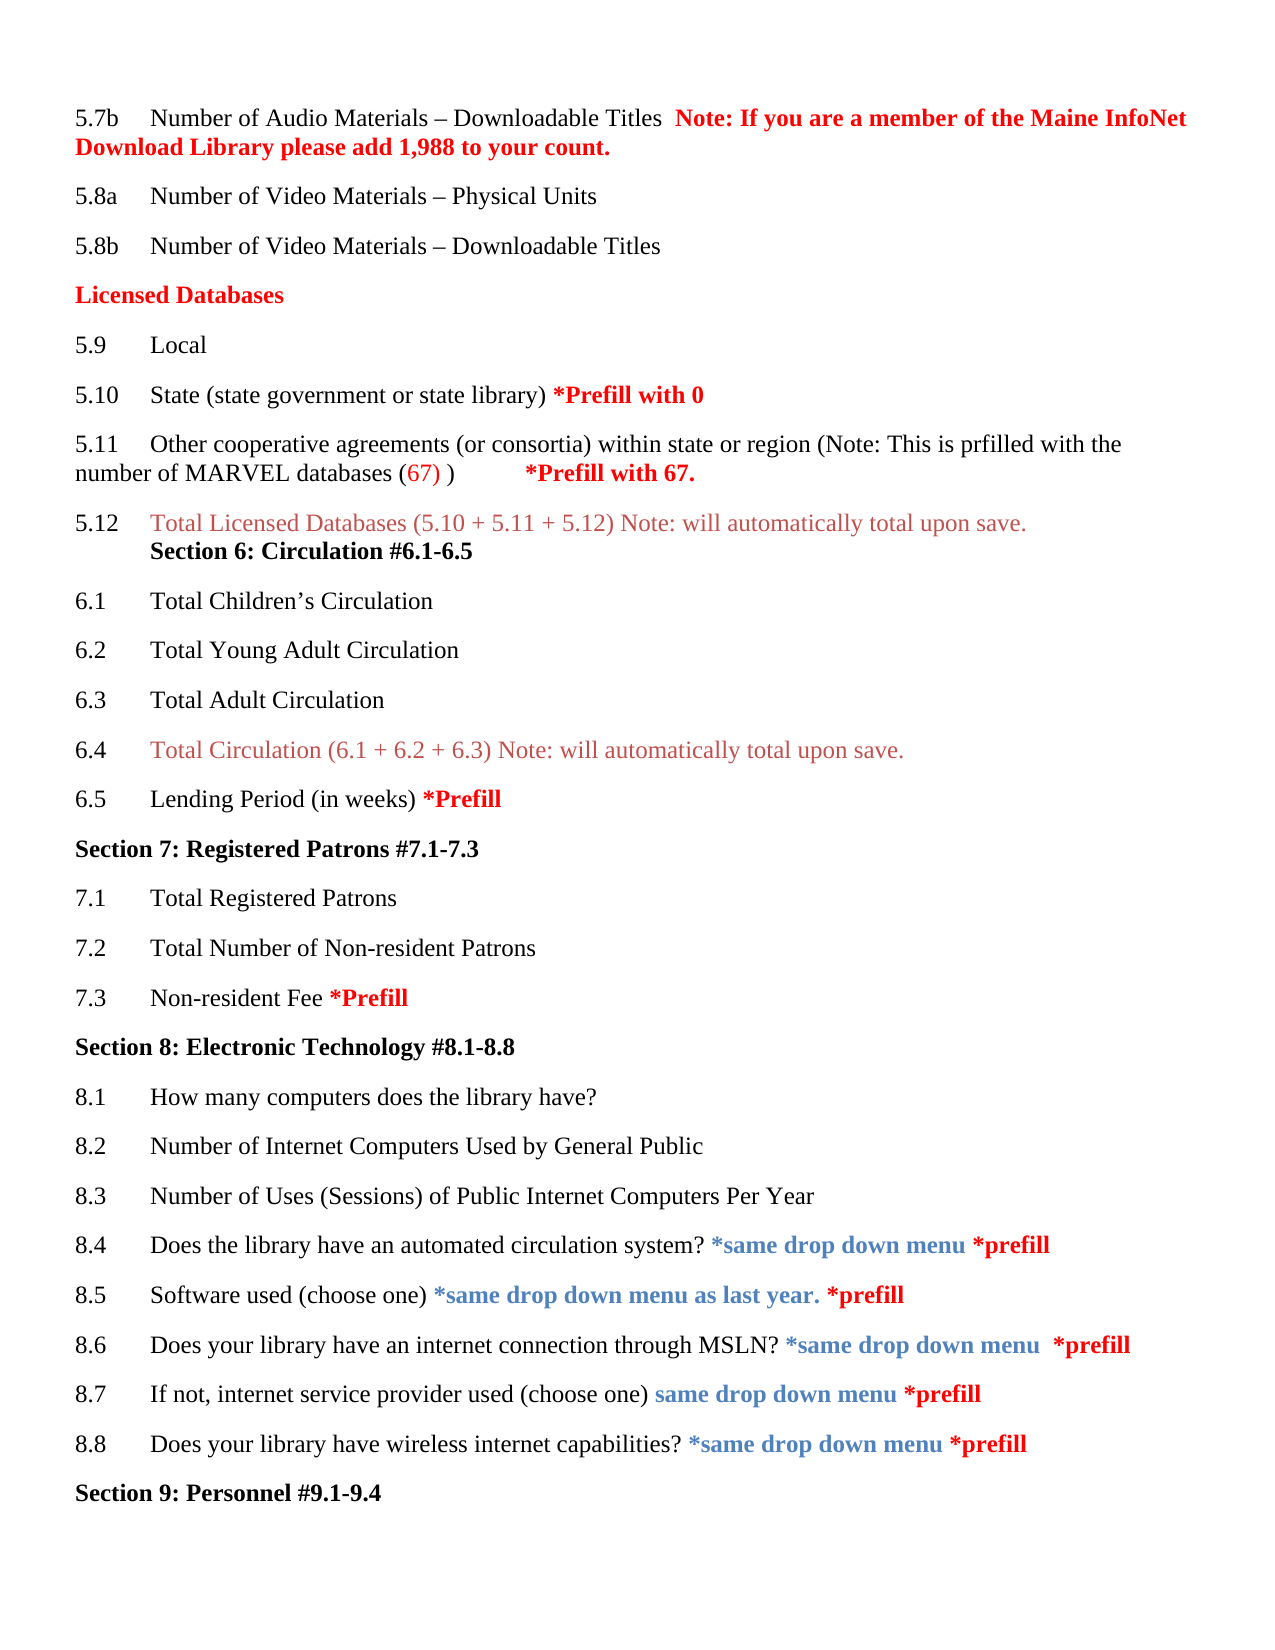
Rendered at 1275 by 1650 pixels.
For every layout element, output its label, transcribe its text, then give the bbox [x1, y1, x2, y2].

text Section 8: Electronic Technology #8.1-8.8 [75, 1032, 1200, 1061]
text 6.4 Total Circulation (6.1 + 6.2 + 6.3) Note: will automatically total upon save. [75, 735, 1200, 763]
text 7.1 Total Registered Patrons [75, 883, 1200, 912]
text 8.6 Does your library have an internet connection through MSLN? *same drop down menu *prefill [75, 1330, 1200, 1358]
text 8.4 Does the library have an automated circulation system? *same drop down menu *prefill [75, 1231, 1200, 1259]
text 7.3 Non-resident Fee *Prefill [75, 983, 1200, 1011]
text 5.7b Number of Audio Materials – Downloadable Titles Note: If you are a member of the Maine InfoNet Download Library please add 1,988 to your count. [75, 103, 1200, 161]
text 5.12 Total Licensed Databases (5.10 + 5.11 + 5.12) Note: will automatically total upon save. Section 6: Circulation #6.1-6.5 [75, 508, 1200, 565]
text Licensed Databases [75, 281, 1200, 309]
text 5.9 Local [75, 330, 1200, 359]
text Section 9: Personnel #9.1-9.4 [75, 1478, 1200, 1507]
text 8.5 Software used (choose one) *same drop down menu as last year. *prefill [75, 1280, 1200, 1309]
text 8.1 How many computers does the library have? [75, 1082, 1200, 1111]
text 8.7 If not, internet service provider used (choose one) same drop down menu *prefill [75, 1379, 1200, 1408]
text 5.8b Number of Video Materials – Downloadable Titles [75, 231, 1200, 260]
text 5.8a Number of Video Materials – Physical Units [75, 181, 1200, 210]
text 6.2 Total Young Adult Circulation [75, 636, 1200, 664]
text 6.5 Lending Period (in weeks) *Prefill [75, 784, 1200, 813]
text 8.8 Does your library have wireless internet capabilities? *same drop down menu *prefill [75, 1429, 1200, 1458]
text 8.2 Number of Internet Computers Used by General Public [75, 1131, 1200, 1160]
text 5.10 State (state government or state library) *Prefill with 0 [75, 380, 1200, 408]
text 6.1 Total Children’s Circulation [75, 586, 1200, 615]
text 7.2 Total Number of Non-resident Patrons [75, 933, 1200, 962]
text 5.11 Other cooperative agreements (or consortia) within state or region (Note: This is prfilled with the number of MARVEL databases (67) ) *Prefill with 67. [75, 429, 1200, 487]
text Section 7: Registered Patrons #7.1-7.3 [75, 834, 1200, 863]
text 6.3 Total Adult Circulation [75, 685, 1200, 714]
text 8.3 Number of Uses (Sessions) of Public Internet Computers Per Year [75, 1181, 1200, 1210]
